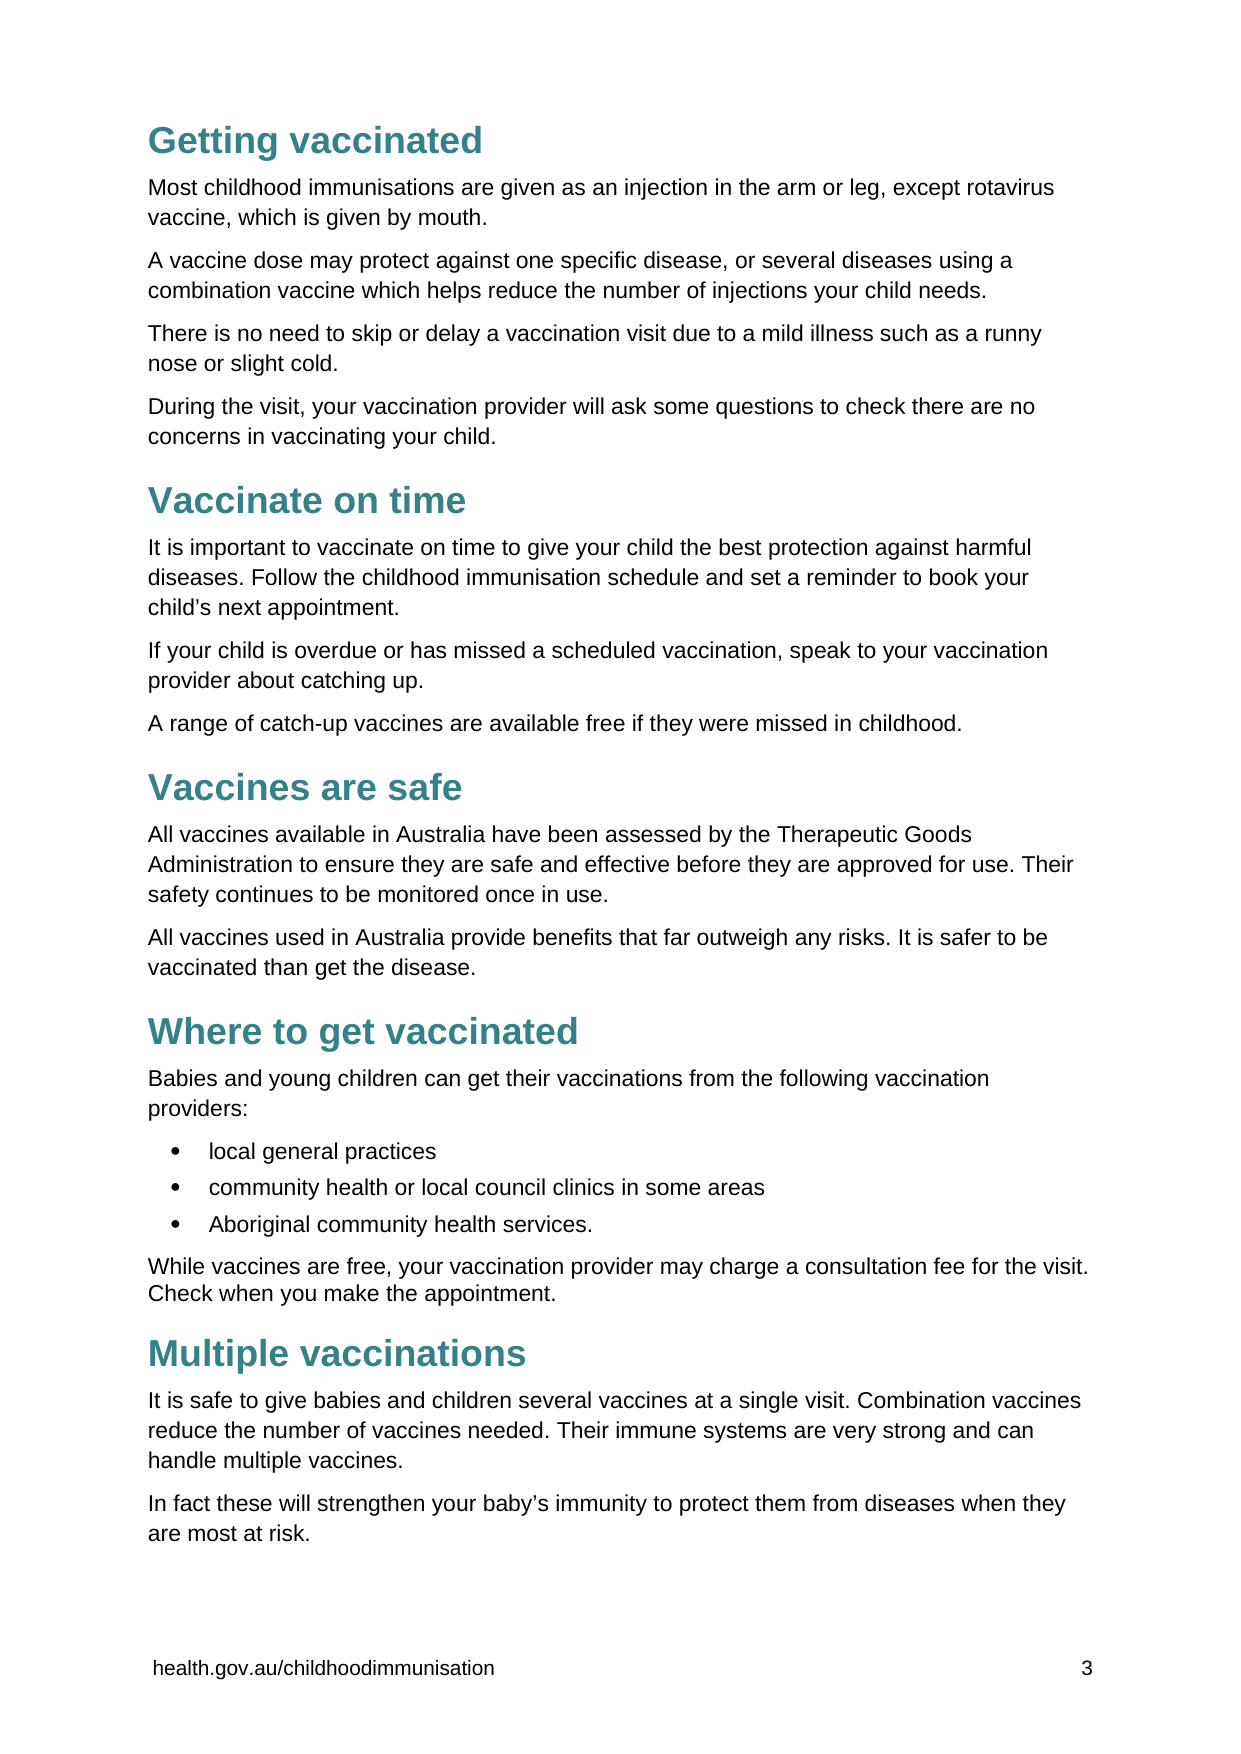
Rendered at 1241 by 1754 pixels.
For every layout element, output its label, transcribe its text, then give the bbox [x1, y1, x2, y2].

text It is important to vaccinate on time to give your child the best protection against harmful diseases. Follow the childhood immunisation schedule and set a reminder to book your child’s next appointment. [148, 534, 1092, 620]
text A range of catch-up vaccines are available free if they were missed in childhood. [148, 710, 1092, 736]
text During the visit, your vaccination provider will ask some questions to check there are no concerns in vaccinating your child. [148, 393, 1092, 449]
text Babies and young children can get their vaccinations from the following vaccination providers: [148, 1065, 1092, 1121]
subtitle Getting vaccinated [148, 118, 1092, 161]
text There is no need to skip or delay a vaccination visit due to a mild illness such as a runny nose or slight cold. [148, 320, 1092, 376]
list local general practices [171, 1138, 1092, 1164]
text All vaccines available in Australia have been assessed by the Therapeutic Goods Administration to ensure they are safe and effective before they are approved for use. Their safety continues to be monitored once in use. [148, 821, 1092, 907]
text Most childhood immunisations are given as an injection in the arm or leg, except rotavirus vaccine, which is given by mouth. [148, 174, 1092, 230]
text A vaccine dose may protect against one specific disease, or several diseases using a combination vaccine which helps reduce the number of injections your child needs. [148, 247, 1092, 303]
subtitle Where to get vaccinated [148, 1009, 1092, 1052]
subtitle Vaccines are safe [148, 765, 1092, 808]
text All vaccines used in Australia provide benefits that far outweigh any risks. It is safer to be vaccinated than get the disease. [148, 924, 1092, 980]
text It is safe to give babies and children several vaccines at a single visit. Combination vaccines reduce the number of vaccines needed. Their immune systems are very strong and can handle multiple vaccines. [148, 1387, 1092, 1473]
text In fact these will strengthen your baby’s immunity to protect them from diseases when they are most at risk. [148, 1490, 1092, 1546]
list Aboriginal community health services. [171, 1211, 1092, 1237]
text If your child is overdue or has missed a scheduled vaccination, speak to your vaccination provider about catching up. [148, 637, 1092, 693]
text While vaccines are free, your vaccination provider may charge a consultation fee for the visit. Check when you make the appointment. [148, 1253, 1092, 1306]
subtitle Multiple vaccinations [148, 1331, 1092, 1374]
subtitle Vaccinate on time [148, 478, 1092, 521]
list community health or local council clinics in some areas [171, 1174, 1092, 1200]
